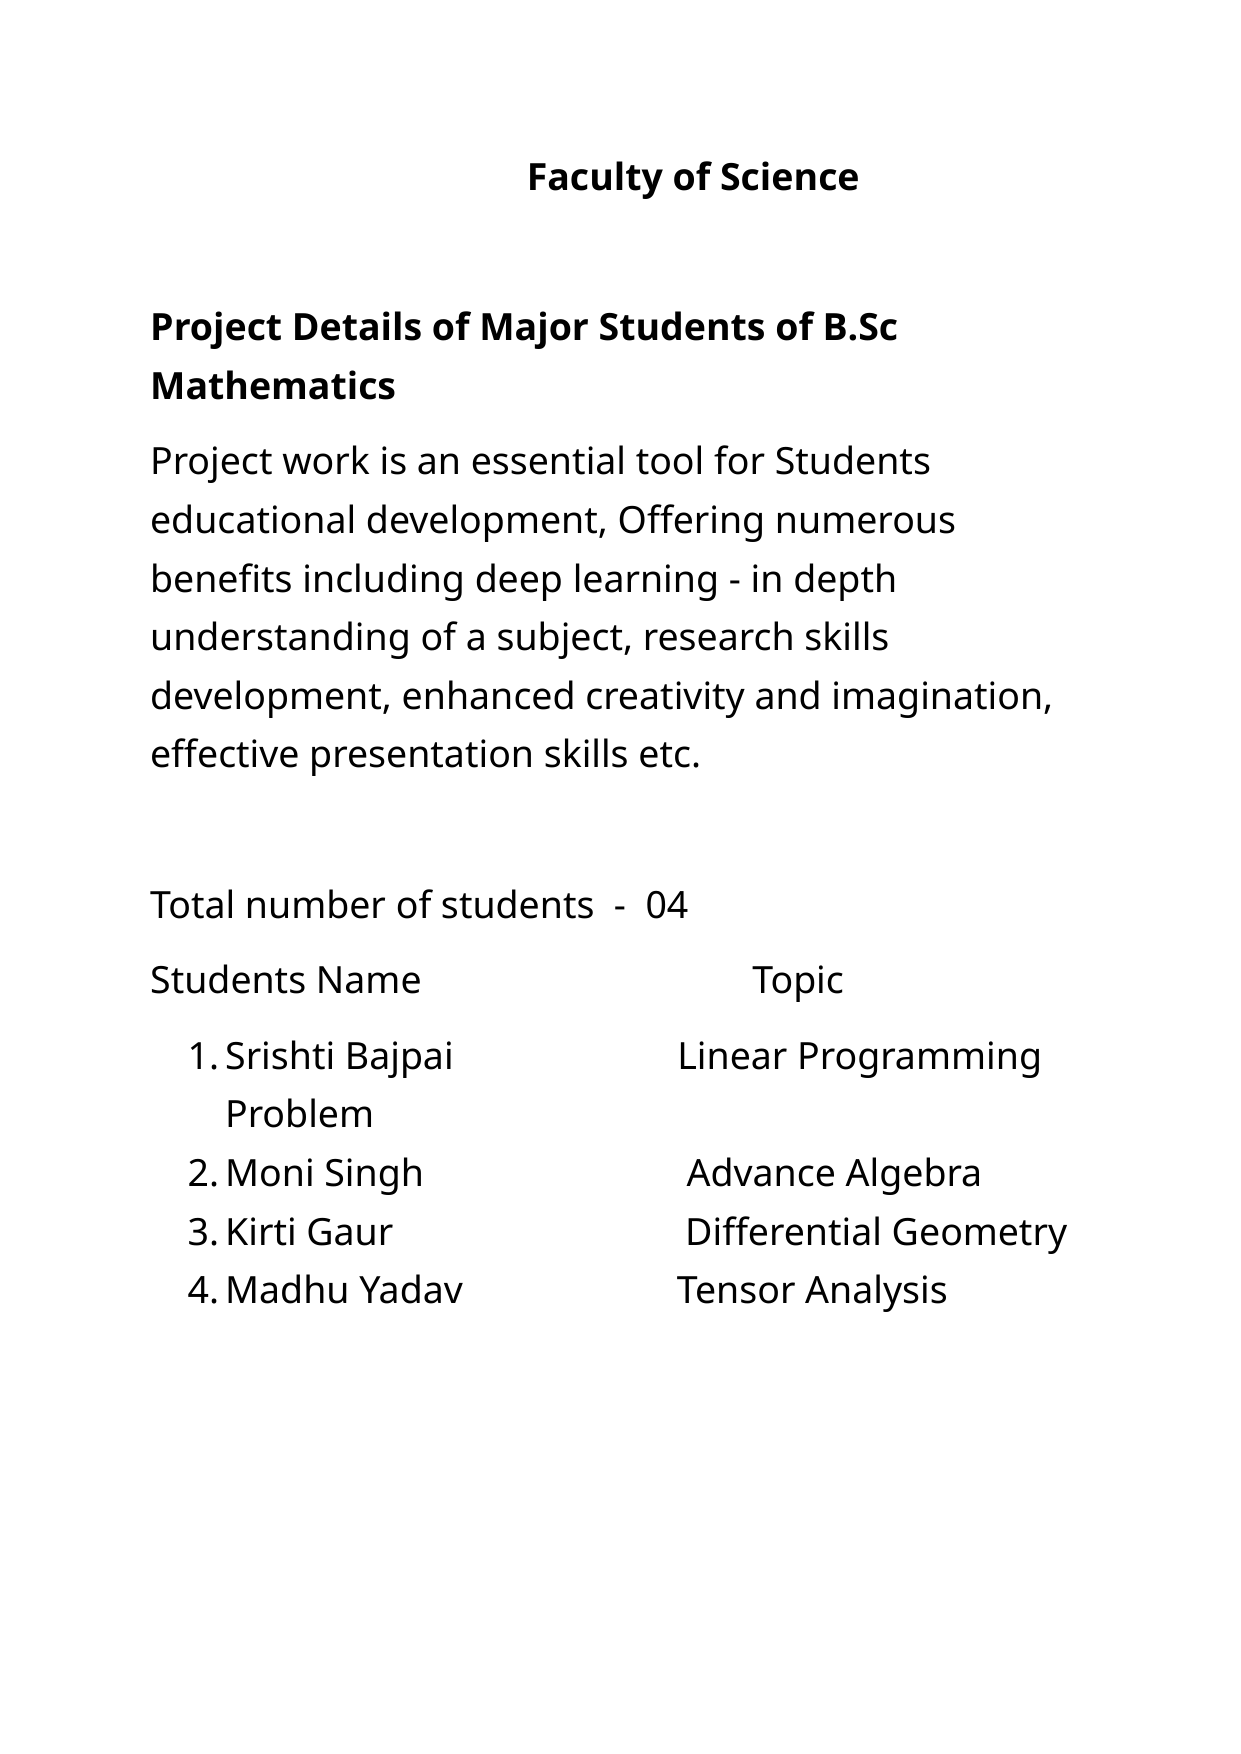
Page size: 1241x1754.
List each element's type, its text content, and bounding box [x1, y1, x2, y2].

text Project Details of Major Students of B.Sc Mathematics [150, 301, 1090, 410]
text Total number of students - 04 [150, 878, 1090, 929]
text Faculty of Science [150, 150, 1090, 201]
list Kirti Gaur Differential Geometry [187, 1205, 1090, 1256]
list Srishti Bajpai Linear Programming Problem [187, 1029, 1090, 1139]
text Project work is an essential tool for Students educational development, Offering numerous benefits including deep learning - in depth understanding of a subject, research skills development, enhanced creativity and imagination, effective presentation skills etc. [150, 434, 1090, 779]
text Students Name Topic [150, 954, 1090, 1005]
list Moni Singh Advance Algebra [187, 1146, 1090, 1197]
list Madhu Yadav Tensor Analysis [187, 1264, 1090, 1315]
